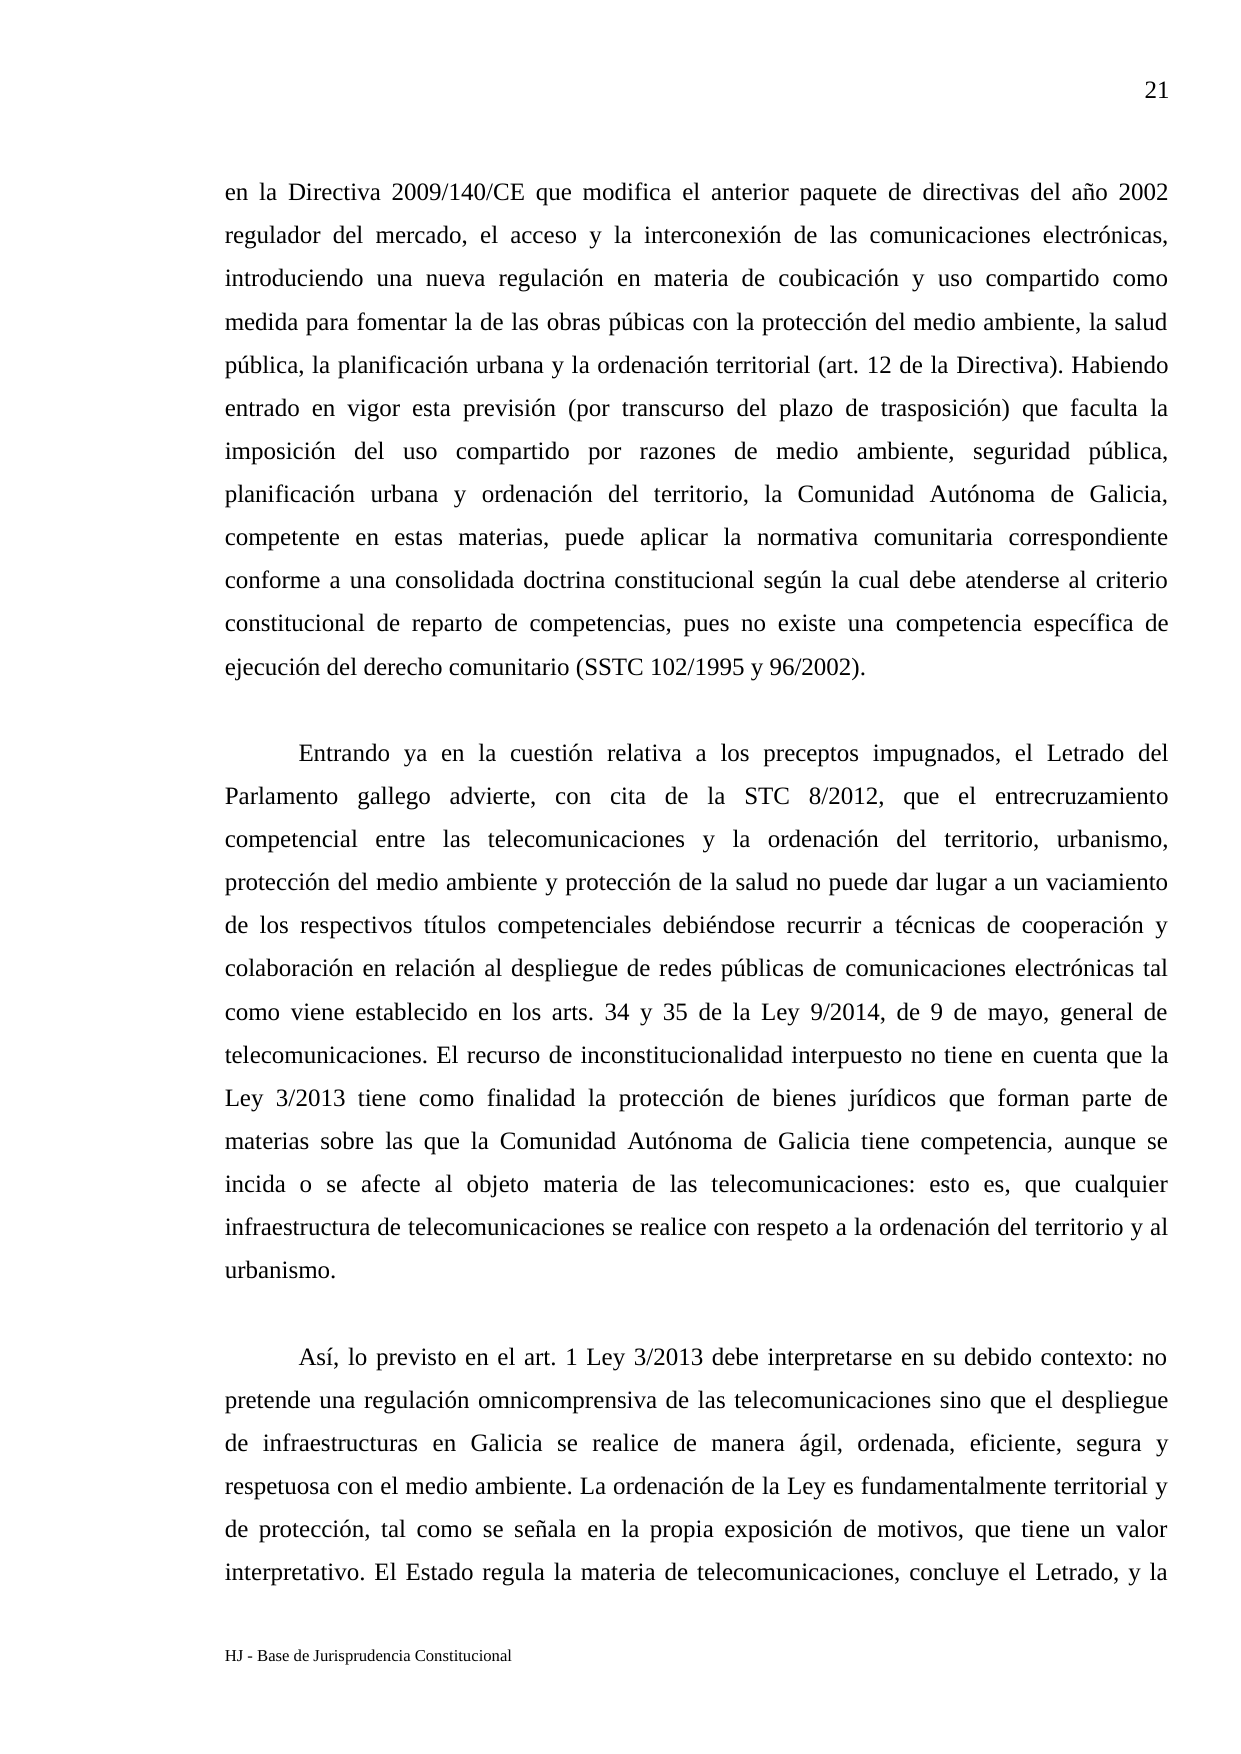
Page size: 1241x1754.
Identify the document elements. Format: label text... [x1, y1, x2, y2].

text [224, 1342, 1169, 1586]
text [224, 177, 1169, 680]
text Entrando ya en la cuestión relativa a los preceptos impugnados, el Letrado del Parlamento gallego advierte, con cita de la STC 8/2012, que el entrecruzamiento competencial entre las telecomunicaciones y la ordenación del territorio, urbanismo, protección del medio ambiente y protección de la salud no puede dar lugar a un vaciamiento de los respectivos títulos competenciales debiéndose recurrir a técnicas de cooperación y colaboración en relación al despliegue de redes públicas de comunicaciones electrónicas tal como viene establecido en los arts. 34 y 35 de la Ley 9/2014, de 9 de mayo, general de telecomunicaciones. El recurso de inconstitucionalidad interpuesto no tiene en cuenta que la Ley 3/2013 tiene como finalidad la protección de bienes jurídicos que forman parte de materias sobre las que la Comunidad Autónoma de Galicia tiene competencia, aunque se incida o se afecte al objeto materia de las telecomunicaciones: esto es, que cualquier infraestructura de telecomunicaciones se realice con respeto a la ordenación del territorio y al urbanismo. [224, 738, 1169, 1284]
